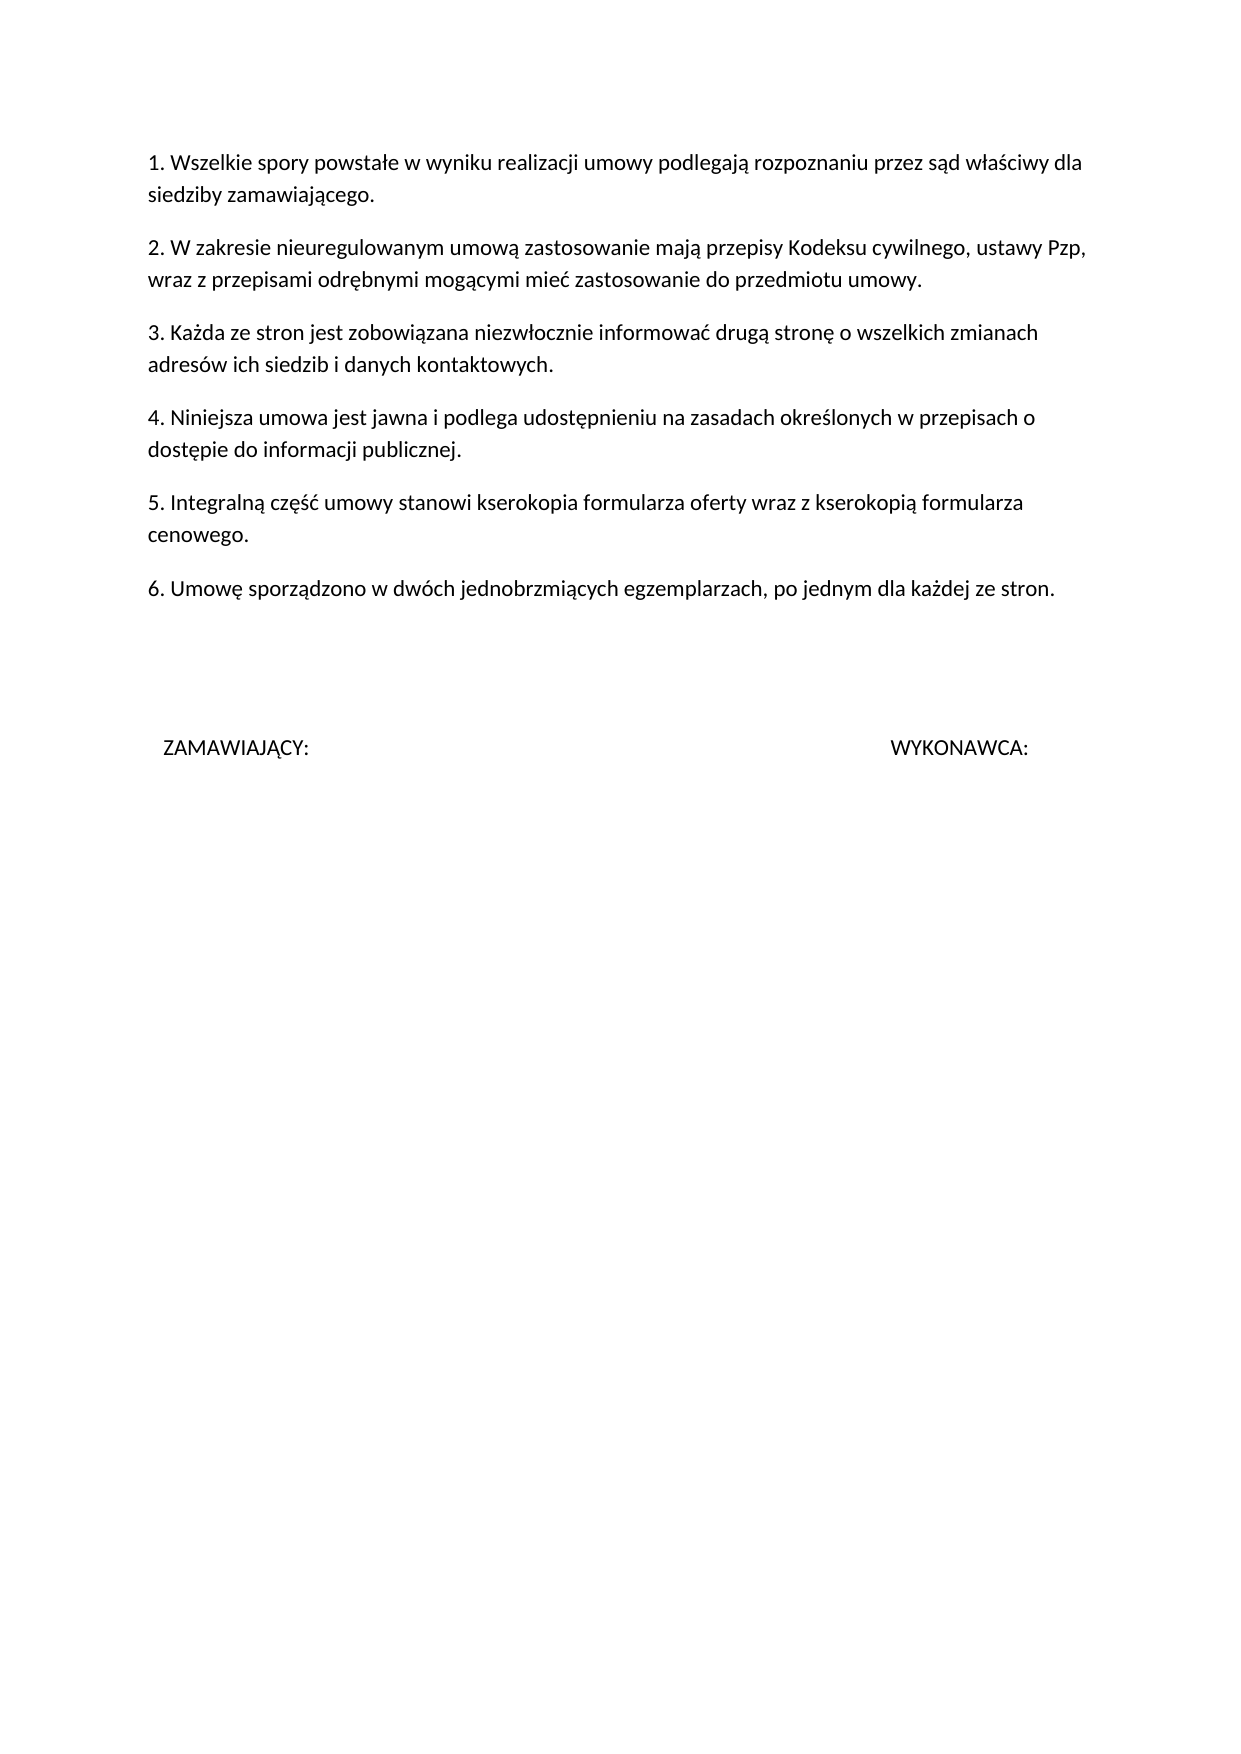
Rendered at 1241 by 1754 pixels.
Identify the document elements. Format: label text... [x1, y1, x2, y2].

text 1. Wszelkie spory powstałe w wyniku realizacji umowy podlegają rozpoznaniu przez sąd właściwy dla siedziby zamawiającego. [148, 148, 1093, 208]
text 2. W zakresie nieuregulowanym umową zastosowanie mają przepisy Kodeksu cywilnego, ustawy Pzp, wraz z przepisami odrębnymi mogącymi mieć zastosowanie do przedmiotu umowy. [148, 233, 1093, 293]
text 3. Każda ze stron jest zobowiązana niezwłocznie informować drugą stronę o wszelkich zmianach adresów ich siedzib i danych kontaktowych. [148, 318, 1093, 378]
text 5. Integralną część umowy stanowi kserokopia formularza oferty wraz z kserokopią formularza cenowego. [148, 488, 1093, 549]
text 6. Umowę sporządzono w dwóch jednobrzmiących egzemplarzach, po jednym dla każdej ze stron. [148, 574, 1093, 602]
text ZAMAWIAJĄCY: WYKONAWCA: [148, 733, 1093, 761]
text 4. Niniejsza umowa jest jawna i podlega udostępnieniu na zasadach określonych w przepisach o dostępie do informacji publicznej. [148, 403, 1093, 463]
